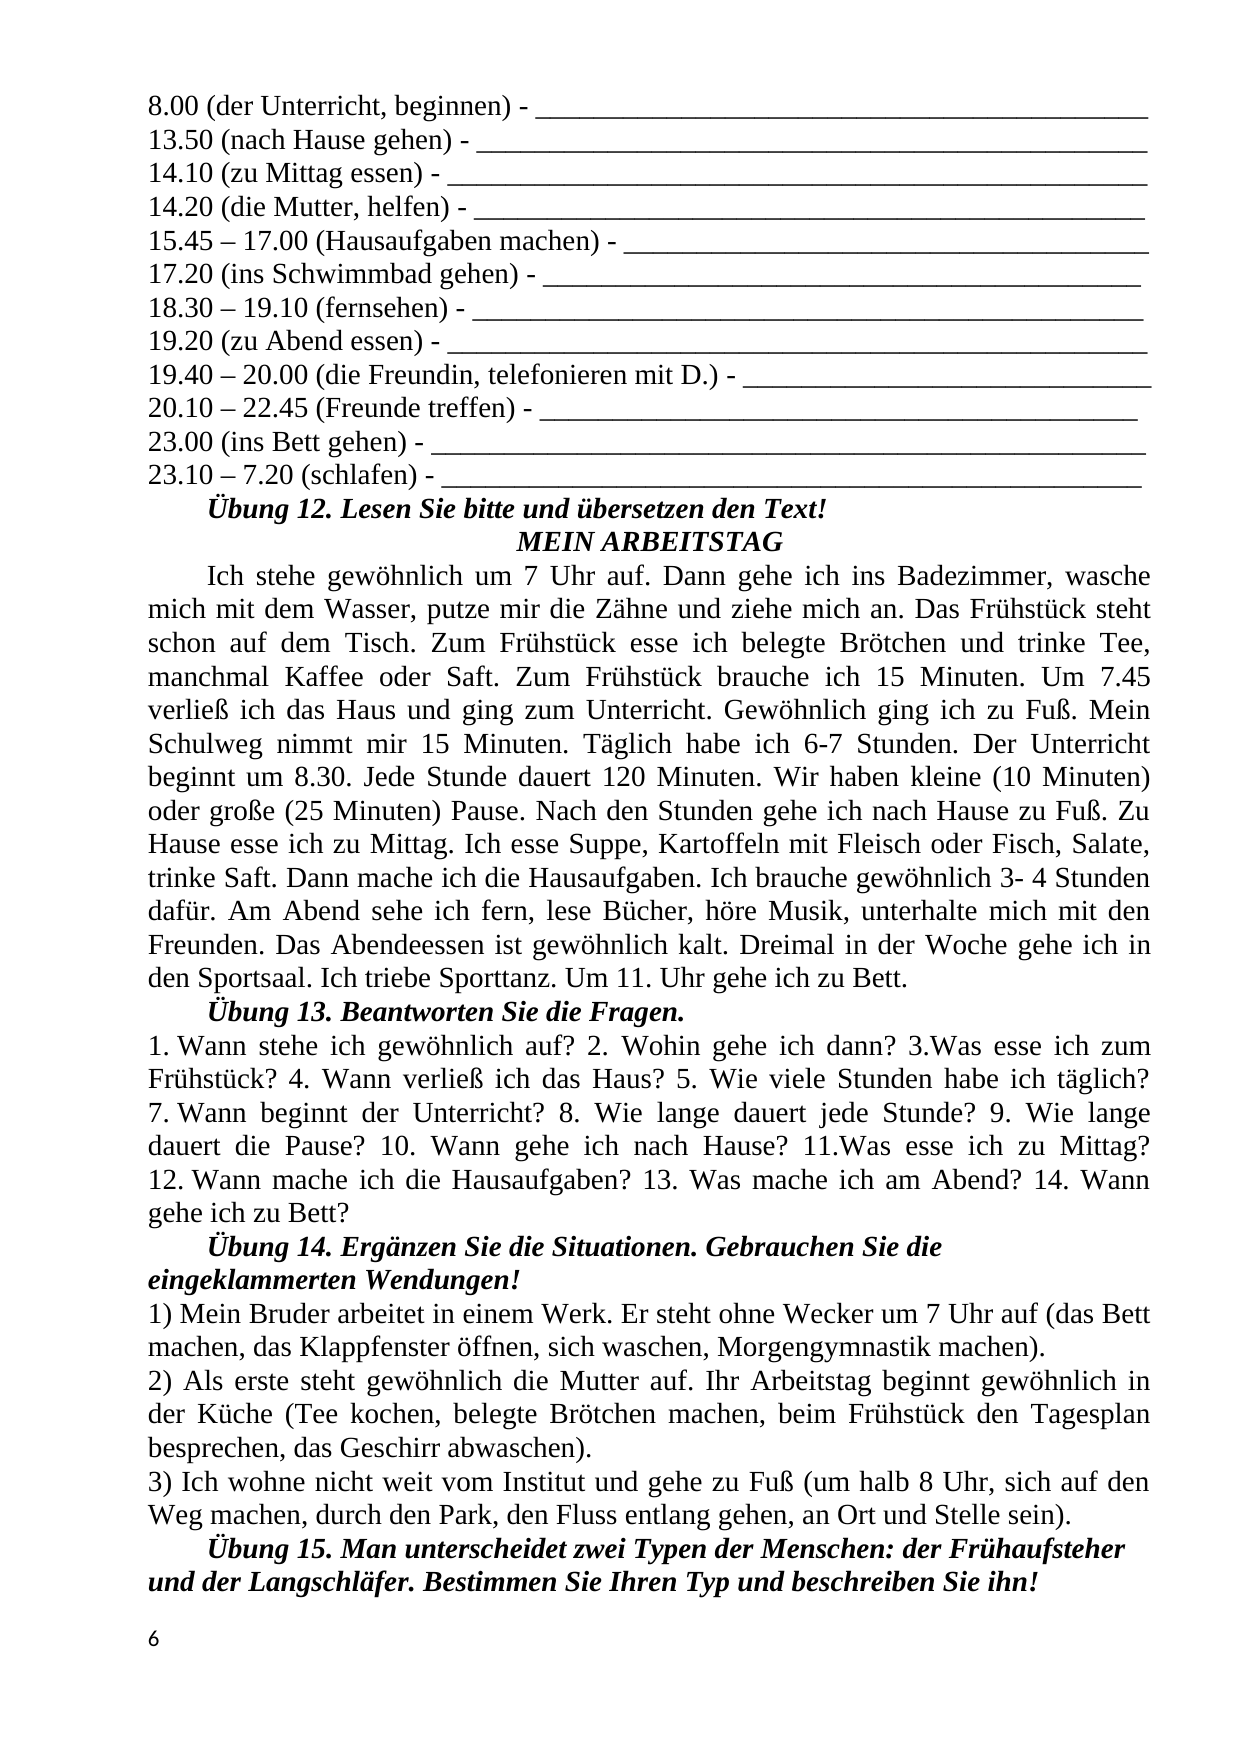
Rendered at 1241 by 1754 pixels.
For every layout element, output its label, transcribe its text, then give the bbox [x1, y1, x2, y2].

text Übung 13. Beantworten Sie die Fragen. [148, 994, 1152, 1028]
text 20.10 – 22.45 (Freunde treffen) - _________________________________________ [148, 390, 1152, 424]
text 19.40 – 20.00 (die Freundin, telefonieren mit D.) - ____________________________ [148, 357, 1152, 390]
text Ich stehe gewöhnlich um 7 Uhr auf. Dann gehe ich ins Badezimmer, wasche mich mit dem Wasser, putze mir die Zähne und ziehe mich an. Das Frühstück steht schon auf dem Tisch. Zum Frühstück esse ich belegte Brötchen und trinke Tee, manchmal Kaffee oder Saft. Zum Frühstück brauche ich 15 Minuten. Um 7.45 verließ ich das Haus und ging zum Unterricht. Gewöhnlich ging ich zu Fuß. Mein Schulweg nimmt mir 15 Minuten. Täglich habe ich 6-7 Stunden. Der Unterricht beginnt um 8.30. Jede Stunde dauert 120 Minuten. Wir haben kleine (10 Minuten) oder große (25 Minuten) Pause. Nach den Stunden gehe ich nach Hause zu Fuß. Zu Hause esse ich zu Mittag. Ich esse Suppe, Kartoffeln mit Fleisch oder Fisch, Salate, trinke Saft. Dann mache ich die Hausaufgaben. Ich brauche gewöhnlich 3- 4 Stunden dafür. Am Abend sehe ich fern, lese Bücher, höre Musik, unterhalte mich mit den Freunden. Das Abendeessen ist gewöhnlich kalt. Dreimal in der Woche gehe ich in den Sportsaal. Ich triebe Sporttanz. Um 11. Uhr gehe ich zu Bett. [148, 558, 1152, 994]
text 19.20 (zu Abend essen) - ________________________________________________ [148, 323, 1152, 357]
subtitle MEIN ARBEITSTAG [148, 524, 1152, 558]
text Übung 15. Man unterscheidet zwei Typen der Menschen: der Frühaufsteher und der Langschläfer. Bestimmen Sie Ihren Typ und beschreiben Sie ihn! [148, 1531, 1152, 1598]
text 13.50 (nach Hause gehen) - ______________________________________________ [148, 122, 1152, 156]
text 15.45 – 17.00 (Hausaufgaben machen) - ____________________________________ [148, 223, 1152, 256]
text 8.00 (der Unterricht, beginnen) - __________________________________________ [148, 88, 1152, 122]
text 23.10 – 7.20 (schlafen) - ________________________________________________ [148, 457, 1152, 491]
text Übung 14. Ergänzen Sie die Situationen. Gebrauchen Sie die eingeklammerten Wendungen! [148, 1229, 1152, 1296]
text 1. Wann stehe ich gewöhnlich auf? 2. Wohin gehe ich dann? 3.Was esse ich zum Frühstück? 4. Wann verließ ich das Haus? 5. Wie viele Stunden habe ich täglich? 7. Wann beginnt der Unterricht? 8. Wie lange dauert jede Stunde? 9. Wie lange dauert die Pause? 10. Wann gehe ich nach Hause? 11.Was esse ich zu Mittag? 12. Wann mache ich die Hausaufgaben? 13. Was mache ich am Abend? 14. Wann gehe ich zu Bett? [148, 1028, 1152, 1229]
text 2) Als erste steht gewöhnlich die Mutter auf. Ihr Arbeitstag beginnt gewöhnlich in der Küche (Tee kochen, belegte Brötchen machen, beim Frühstück den Tagesplan besprechen, das Geschirr abwaschen). [148, 1363, 1152, 1464]
text 14.10 (zu Mittag essen) - ________________________________________________ [148, 156, 1152, 189]
text 14.20 (die Mutter, helfen) - ______________________________________________ [148, 189, 1152, 223]
text Übung 12. Lesen Sie bitte und übersetzen den Text! [148, 491, 1152, 524]
text 3) Ich wohne nicht weit vom Institut und gehe zu Fuß (um halb 8 Uhr, sich auf den Weg machen, durch den Park, den Fluss entlang gehen, an Ort und Stelle sein). [148, 1464, 1152, 1531]
text 18.30 – 19.10 (fernsehen) - ______________________________________________ [148, 290, 1152, 323]
text 23.00 (ins Bett gehen) - _________________________________________________ [148, 424, 1152, 457]
text 17.20 (ins Schwimmbad gehen) - _________________________________________ [148, 256, 1152, 290]
text 1) Mein Bruder arbeitet in einem Werk. Er steht ohne Wecker um 7 Uhr auf (das Bett machen, das Klappfenster öffnen, sich waschen, Morgengymnastik machen). [148, 1296, 1152, 1363]
